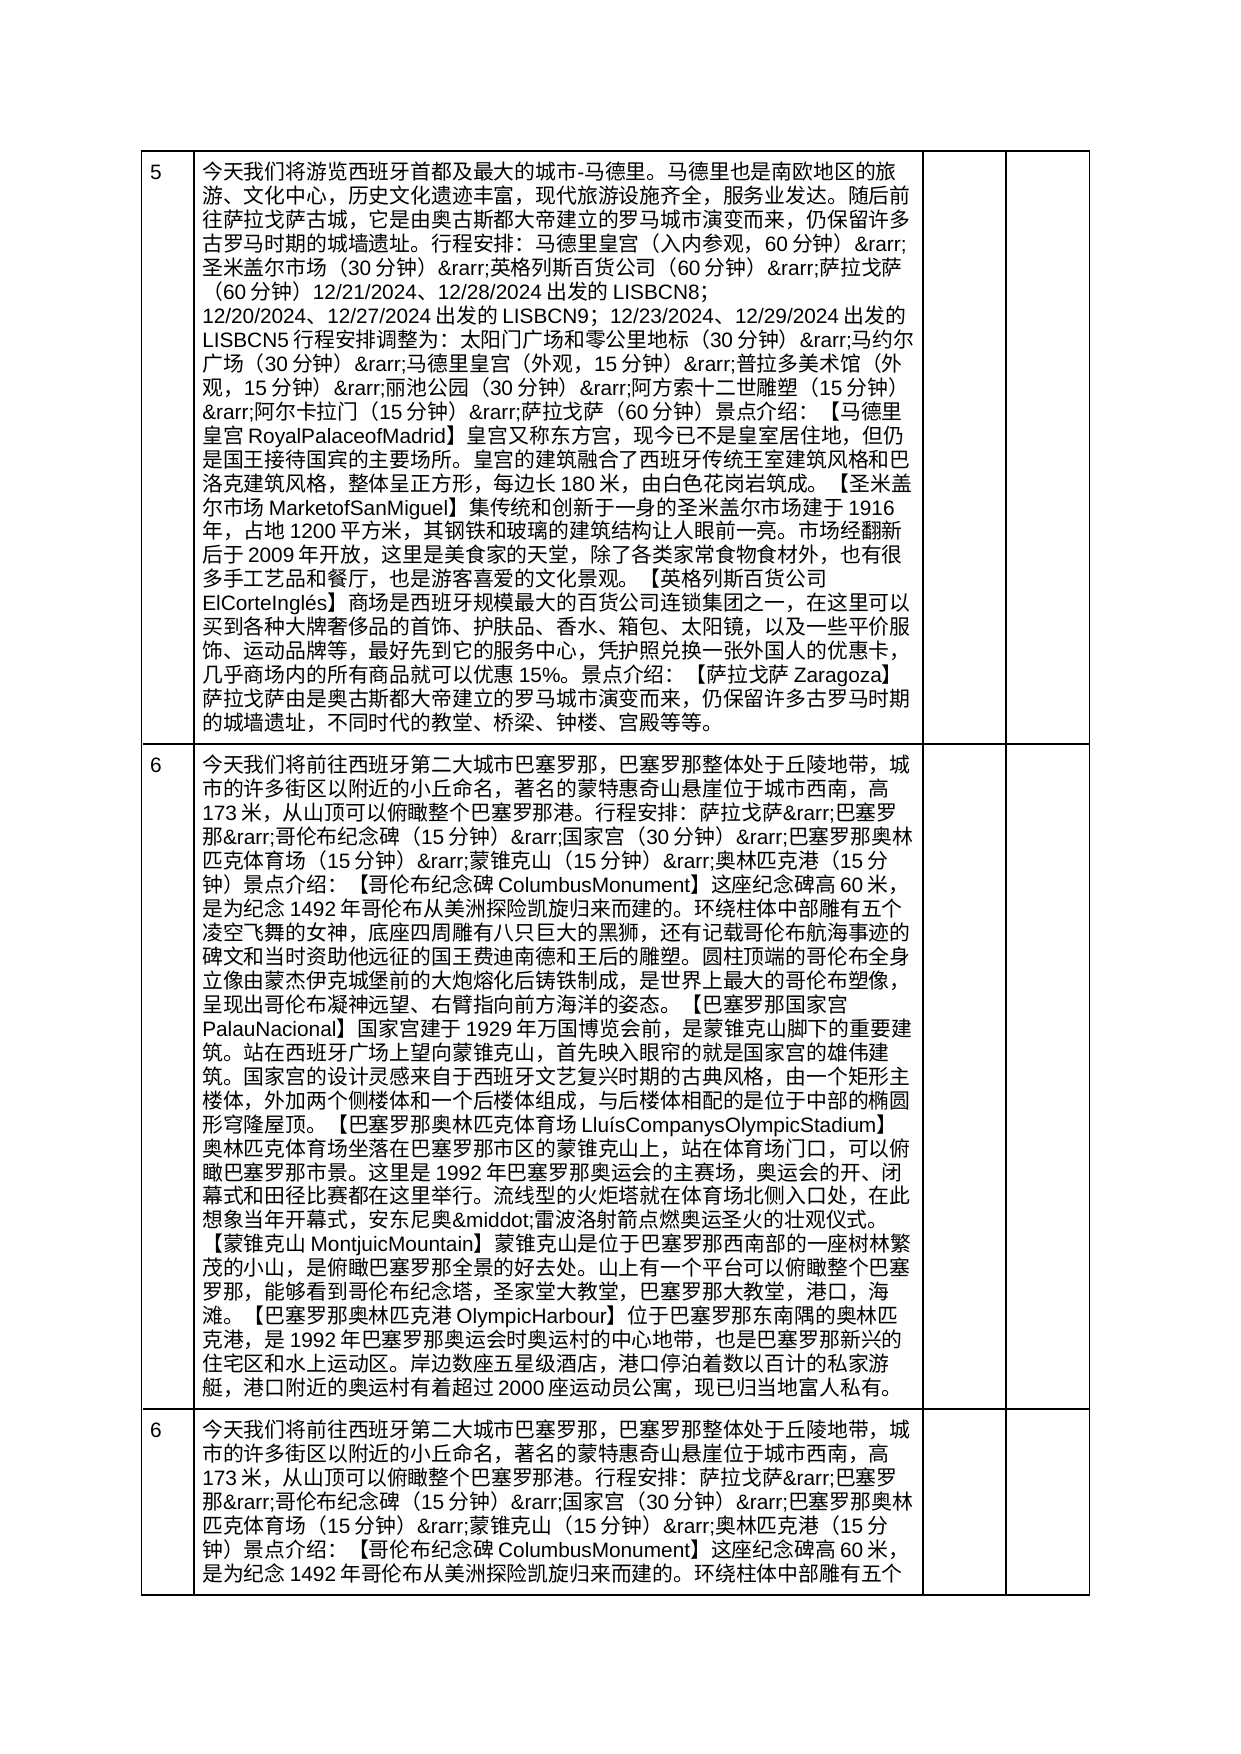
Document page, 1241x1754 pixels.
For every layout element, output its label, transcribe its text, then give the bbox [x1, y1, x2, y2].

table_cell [195, 1410, 922, 1594]
table_cell [1007, 152, 1089, 743]
table_cell [924, 745, 1005, 1408]
table_cell 5 [142, 152, 193, 743]
table_cell [924, 1410, 1005, 1594]
table_cell [924, 152, 1005, 743]
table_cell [195, 152, 922, 743]
table_cell 6 [142, 744, 193, 1408]
table_cell [1007, 745, 1089, 1408]
table_cell 6 [142, 1409, 193, 1594]
table_cell [1007, 1410, 1089, 1594]
